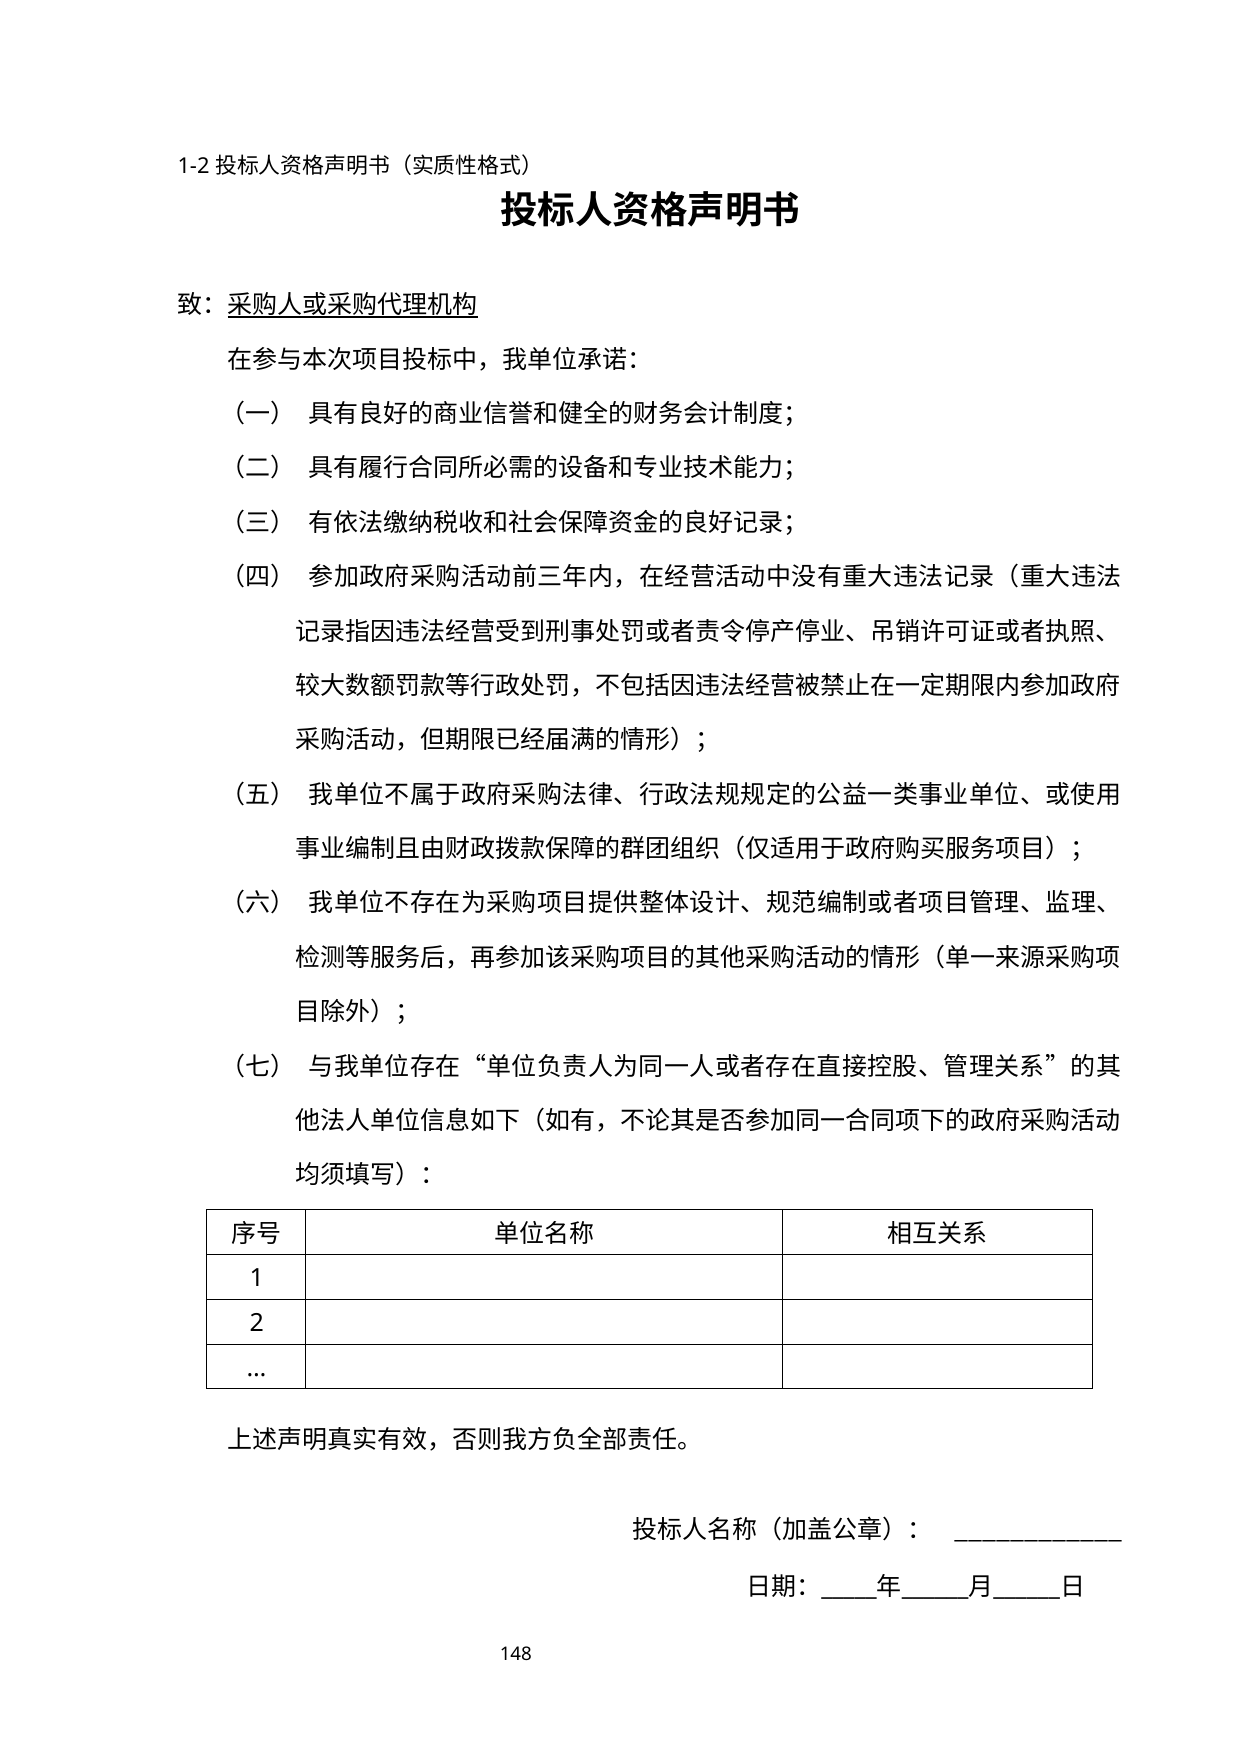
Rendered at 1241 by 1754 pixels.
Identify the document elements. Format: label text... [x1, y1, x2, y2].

text 日期：_____年______月______日 [177, 1566, 1084, 1602]
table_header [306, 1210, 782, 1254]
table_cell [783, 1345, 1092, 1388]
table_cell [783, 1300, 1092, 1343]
list 与我单位存在“单位负责人为同一人或者存在直接控股、管理关系”的其他法人单位信息如下（如有，不论其是否参加同一合同项下的政府采购活动均须填写）： [220, 1046, 1122, 1191]
text 1-2 投标人资格声明书（实质性格式） [177, 148, 1122, 179]
text 在参与本次项目投标中，我单位承诺： [177, 339, 1122, 375]
list 具有良好的商业信誉和健全的财务会计制度； [220, 393, 1122, 430]
text 投标人资格声明书 [177, 179, 1122, 234]
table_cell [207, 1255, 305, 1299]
text 上述声明真实有效，否则我方负全部责任。 [177, 1419, 1122, 1455]
list 具有履行合同所必需的设备和专业技术能力； [220, 448, 1122, 484]
text 投标人名称（加盖公章）： ____________ [177, 1509, 1122, 1545]
text 致：采购人或采购代理机构 [177, 285, 1122, 321]
list 参加政府采购活动前三年内，在经营活动中没有重大违法记录（重大违法记录指因违法经营受到刑事处罚或者责令停产停业、吊销许可证或者执照、较大数额罚款等行政处罚，不包括因违法经营被禁止在一定期限内参加政府采购活动，但期限已经届满的情形）； [220, 557, 1122, 756]
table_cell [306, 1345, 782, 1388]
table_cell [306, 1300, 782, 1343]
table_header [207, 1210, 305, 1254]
list 有依法缴纳税收和社会保障资金的良好记录； [220, 502, 1122, 538]
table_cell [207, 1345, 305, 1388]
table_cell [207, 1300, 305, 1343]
list 我单位不属于政府采购法律、行政法规规定的公益一类事业单位、或使用事业编制且由财政拨款保障的群团组织（仅适用于政府购买服务项目）； [220, 774, 1122, 865]
list 我单位不存在为采购项目提供整体设计、规范编制或者项目管理、监理、检测等服务后，再参加该采购项目的其他采购活动的情形（单一来源采购项目除外）； [220, 883, 1122, 1028]
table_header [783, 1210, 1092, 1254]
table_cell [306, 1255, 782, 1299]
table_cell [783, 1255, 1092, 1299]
